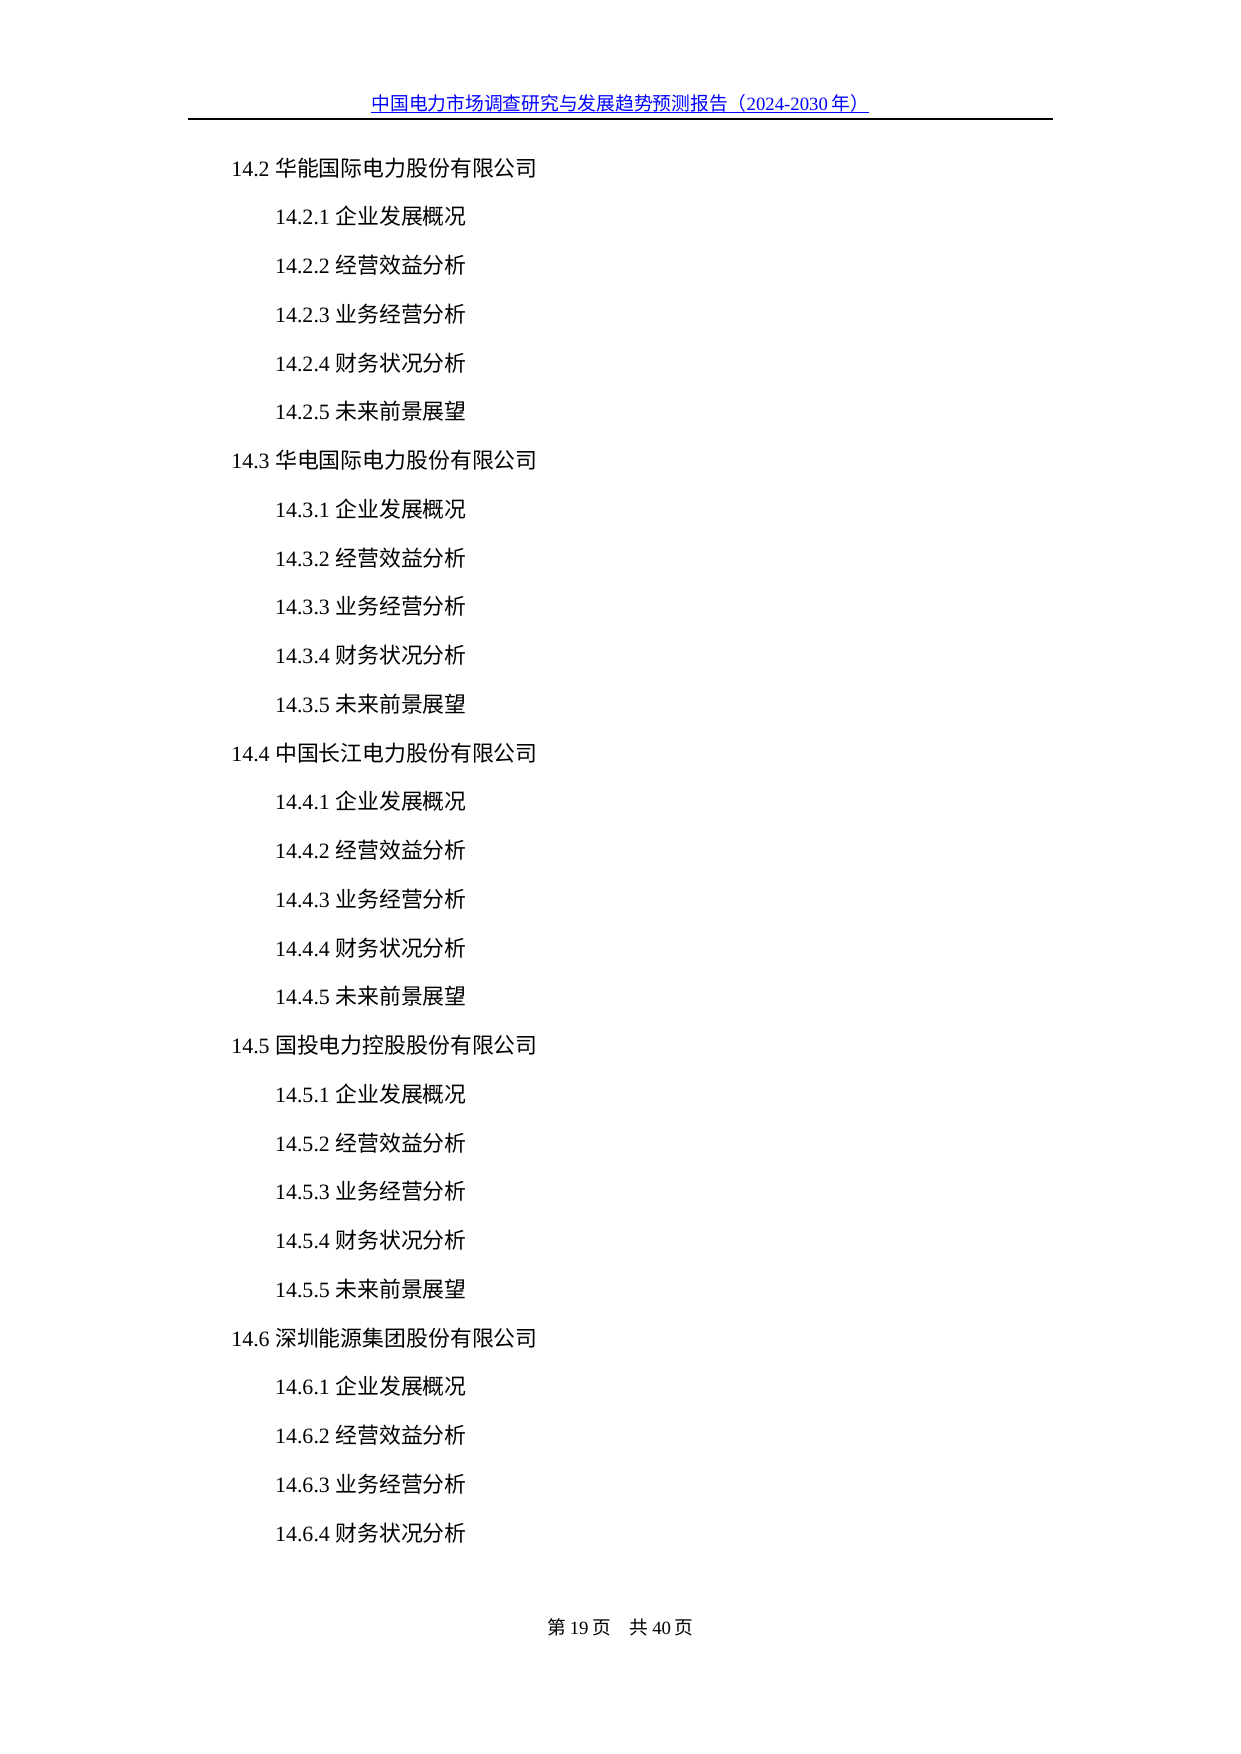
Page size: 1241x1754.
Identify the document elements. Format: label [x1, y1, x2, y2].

text [187, 150, 1053, 1548]
